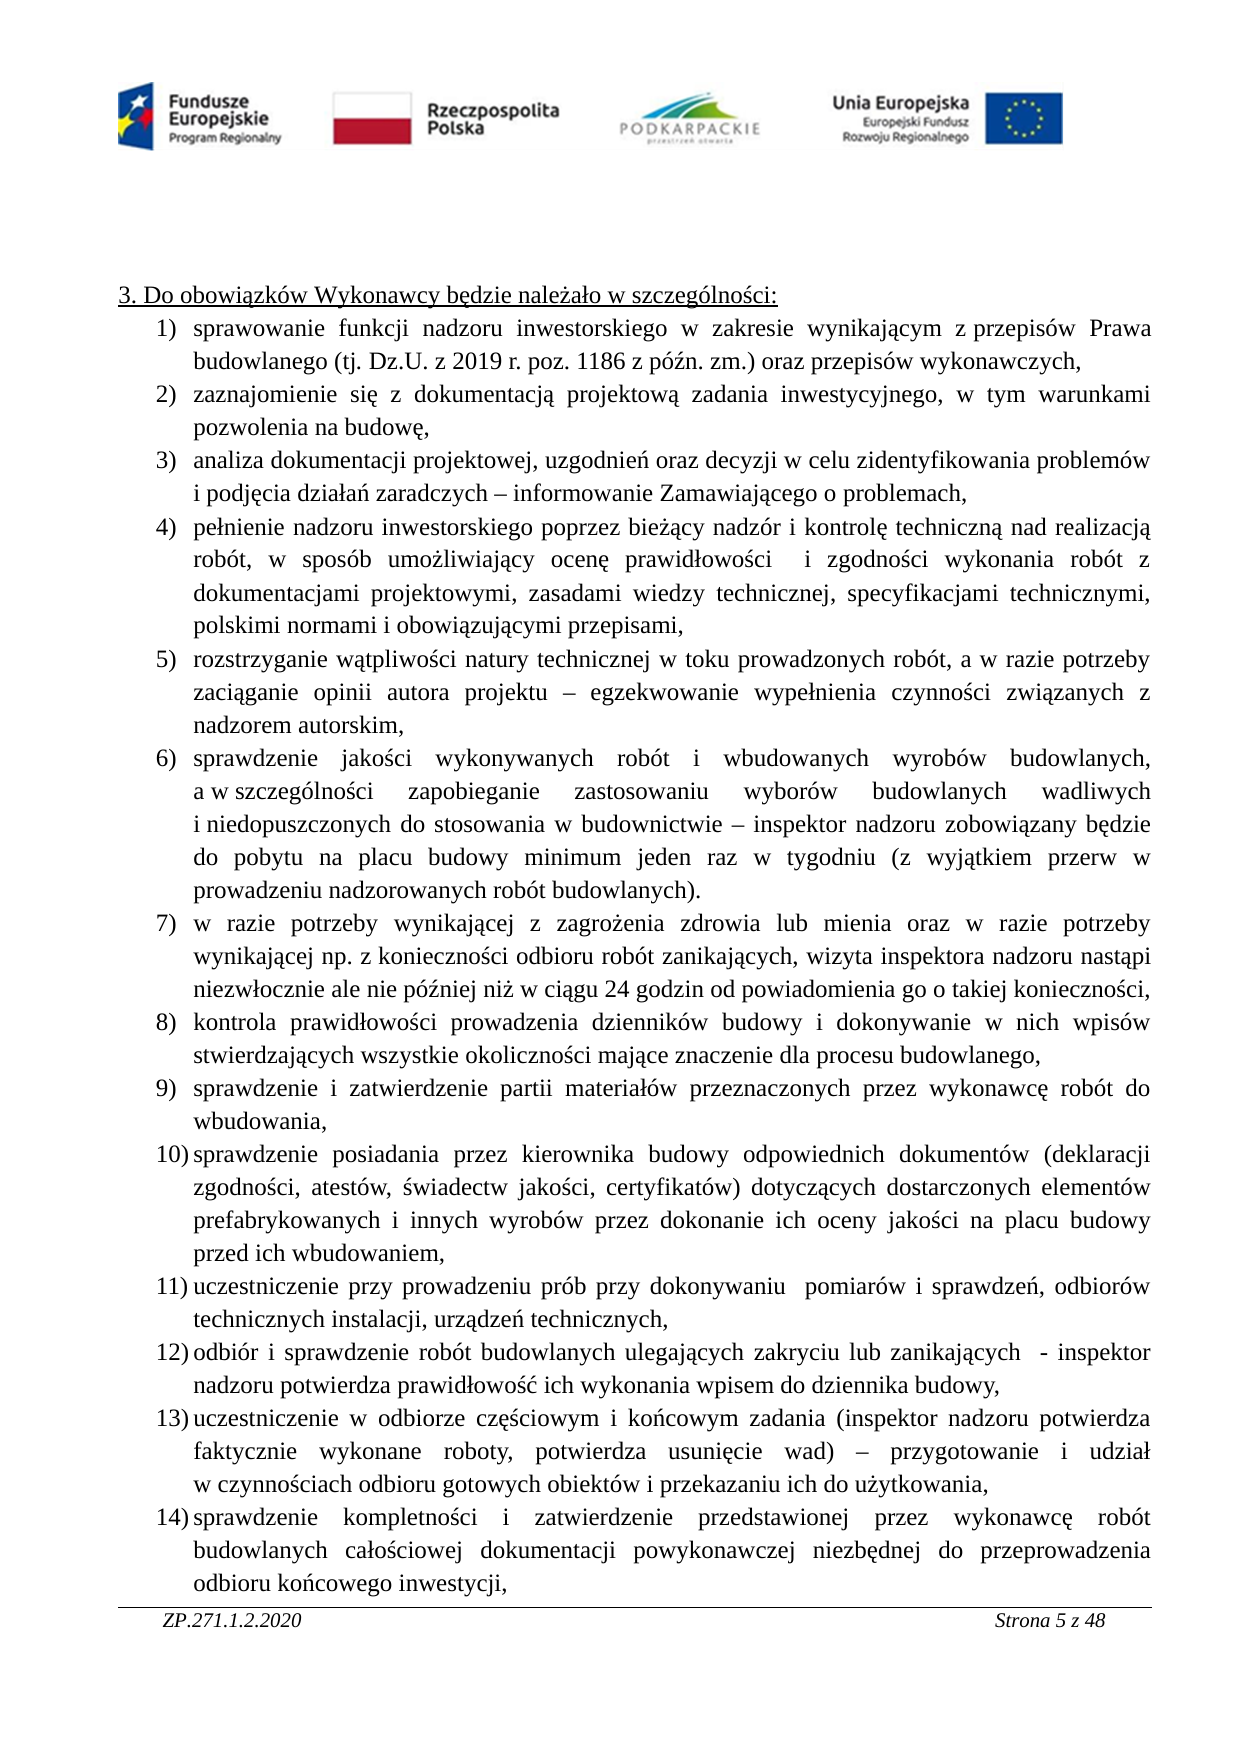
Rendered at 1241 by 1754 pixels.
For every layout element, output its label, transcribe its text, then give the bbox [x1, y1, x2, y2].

picture [118, 82, 1064, 153]
list pełnienie nadzoru inwestorskiego poprzez bieżący nadzór i kontrolę techniczną nad realizacją robót, w sposób umożliwiający ocenę prawidłowości i zgodności wykonania robót z dokumentacjami projektowymi, zasadami wiedzy technicznej, specyfikacjami technicznymi, polskimi normami i obowiązującymi przepisami, [156, 512, 1152, 639]
list uczestniczenie przy prowadzeniu prób przy dokonywaniu pomiarów i sprawdzeń, odbiorów technicznych instalacji, urządzeń technicznych, [156, 1271, 1152, 1333]
list sprawdzenie posiadania przez kierownika budowy odpowiednich dokumentów (deklaracji zgodności, atestów, świadectw jakości, certyfikatów) dotyczących dostarczonych elementów prefabrykowanych i innych wyrobów przez dokonanie ich oceny jakości na placu budowy przed ich wbudowaniem, [156, 1139, 1152, 1267]
list analiza dokumentacji projektowej, uzgodnień oraz decyzji w celu zidentyfikowania problemów i podjęcia działań zaradczych – informowanie Zamawiającego o problemach, [156, 446, 1152, 507]
list sprawdzenie jakości wykonywanych robót i wbudowanych wyrobów budowlanych, a w szczególności zapobieganie zastosowaniu wyborów budowlanych wadliwych i niedopuszczonych do stosowania w budownictwie – inspektor nadzoru zobowiązany będzie do pobytu na placu budowy minimum jeden raz w tygodniu (z wyjątkiem przerw w prowadzeniu nadzorowanych robót budowlanych). [156, 743, 1152, 903]
list w razie potrzeby wynikającej z zagrożenia zdrowia lub mienia oraz w razie potrzeby wynikającej np. z konieczności odbioru robót zanikających, wizyta inspektora nadzoru nastąpi niezwłocznie ale nie później niż w ciągu 24 godzin od powiadomienia go o takiej konieczności, [156, 908, 1152, 1003]
list rozstrzyganie wątpliwości natury technicznej w toku prowadzonych robót, a w razie potrzeby zaciąganie opinii autora projektu – egzekwowanie wypełnienia czynności związanych z nadzorem autorskim, [156, 644, 1152, 738]
list sprawdzenie i zatwierdzenie partii materiałów przeznaczonych przez wykonawcę robót do wbudowania, [156, 1073, 1152, 1135]
list sprawowanie funkcji nadzoru inwestorskiego w zakresie wynikającym z przepisów Prawa budowlanego (tj. Dz.U. z 2019 r. poz. 1186 z późn. zm.) oraz przepisów wykonawczych, [156, 313, 1152, 375]
list odbiór i sprawdzenie robót budowlanych ulegających zakryciu lub zanikających - inspektor nadzoru potwierdza prawidłowość ich wykonania wpisem do dziennika budowy, [156, 1337, 1152, 1399]
list zaznajomienie się z dokumentacją projektową zadania inwestycyjnego, w tym warunkami pozwolenia na budowę, [156, 379, 1152, 441]
list sprawdzenie kompletności i zatwierdzenie przedstawionej przez wykonawcę robót budowlanych całościowej dokumentacji powykonawczej niezbędnej do przeprowadzenia odbioru końcowego inwestycji, [156, 1502, 1152, 1597]
text 3. Do obowiązków Wykonawcy będzie należało w szczególności: [118, 280, 1152, 309]
list kontrola prawidłowości prowadzenia dzienników budowy i dokonywanie w nich wpisów stwierdzających wszystkie okoliczności mające znaczenie dla procesu budowlanego, [156, 1007, 1152, 1069]
list uczestniczenie w odbiorze częściowym i końcowym zadania (inspektor nadzoru potwierdza faktycznie wykonane roboty, potwierdza usunięcie wad) – przygotowanie i udział w czynnościach odbioru gotowych obiektów i przekazaniu ich do użytkowania, [156, 1403, 1152, 1498]
